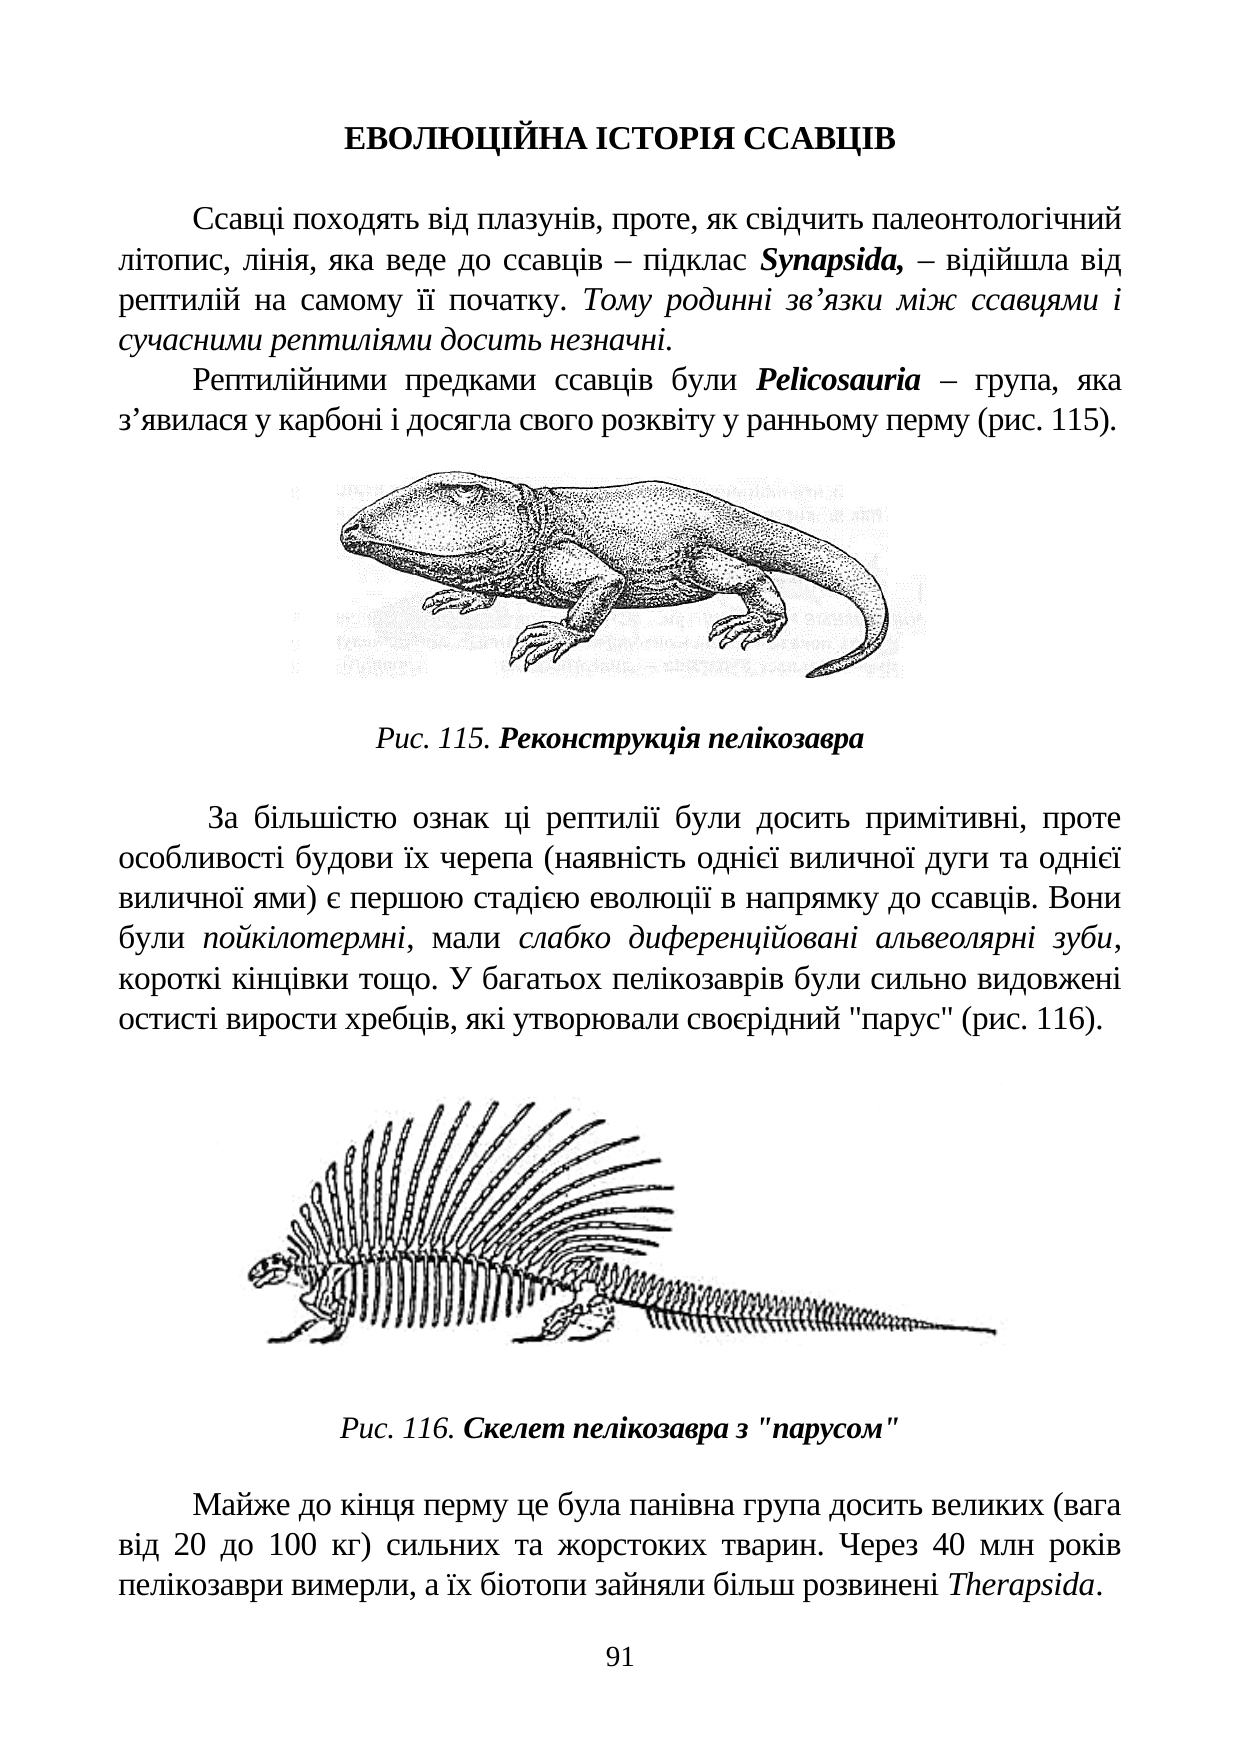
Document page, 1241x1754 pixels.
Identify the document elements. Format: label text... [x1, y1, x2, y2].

text Еволюційна історія ссавців [118, 118, 1122, 156]
text Рис. 115. Реконструкція пелікозавра [118, 719, 1122, 755]
text Майже до кінця перму це була панівна група досить великих (вага від 20 до 100 кг) сильних та жорстоких тварин. Через 40 млн років пелікозаври вимерли, а їх біотопи зайняли більш розвинені Therapsida. [118, 1484, 1122, 1603]
text За більшістю ознак ці рептилії були досить примітивні, проте особливості будови їх черепа (наявність однієї виличної дуги та однієї виличної ями) є першою стадією еволюції в напрямку до ссавців. Вони були пойкілотермні, мали слабко диференційовані альвеолярні зуби, короткі кінцівки тощо. У багатьох пелікозаврів були сильно видовжені остисті вирости хребців, які утворювали своєрідний "парус" (рис. 116). [118, 797, 1122, 1037]
text Рис. 116. Скелет пелікозавра з "парусом" [118, 1409, 1122, 1445]
text Ссавці походять від плазунів, проте, як свідчить палеонтологічний літопис, лінія, яка веде до ссавців – підклас Synapsida, – відійшла від рептилій на самому її початку. Тому родинні зв’язки між ссавцями і сучасними рептиліями досить незначні. [118, 198, 1122, 357]
text Рептилійними предками ссавців були Pelicosauria – група, яка з’явилася у карбоні і досягла свого розквіту у ранньому перму (рис. 115). [118, 359, 1122, 438]
picture [291, 439, 949, 678]
picture [209, 1078, 1031, 1368]
